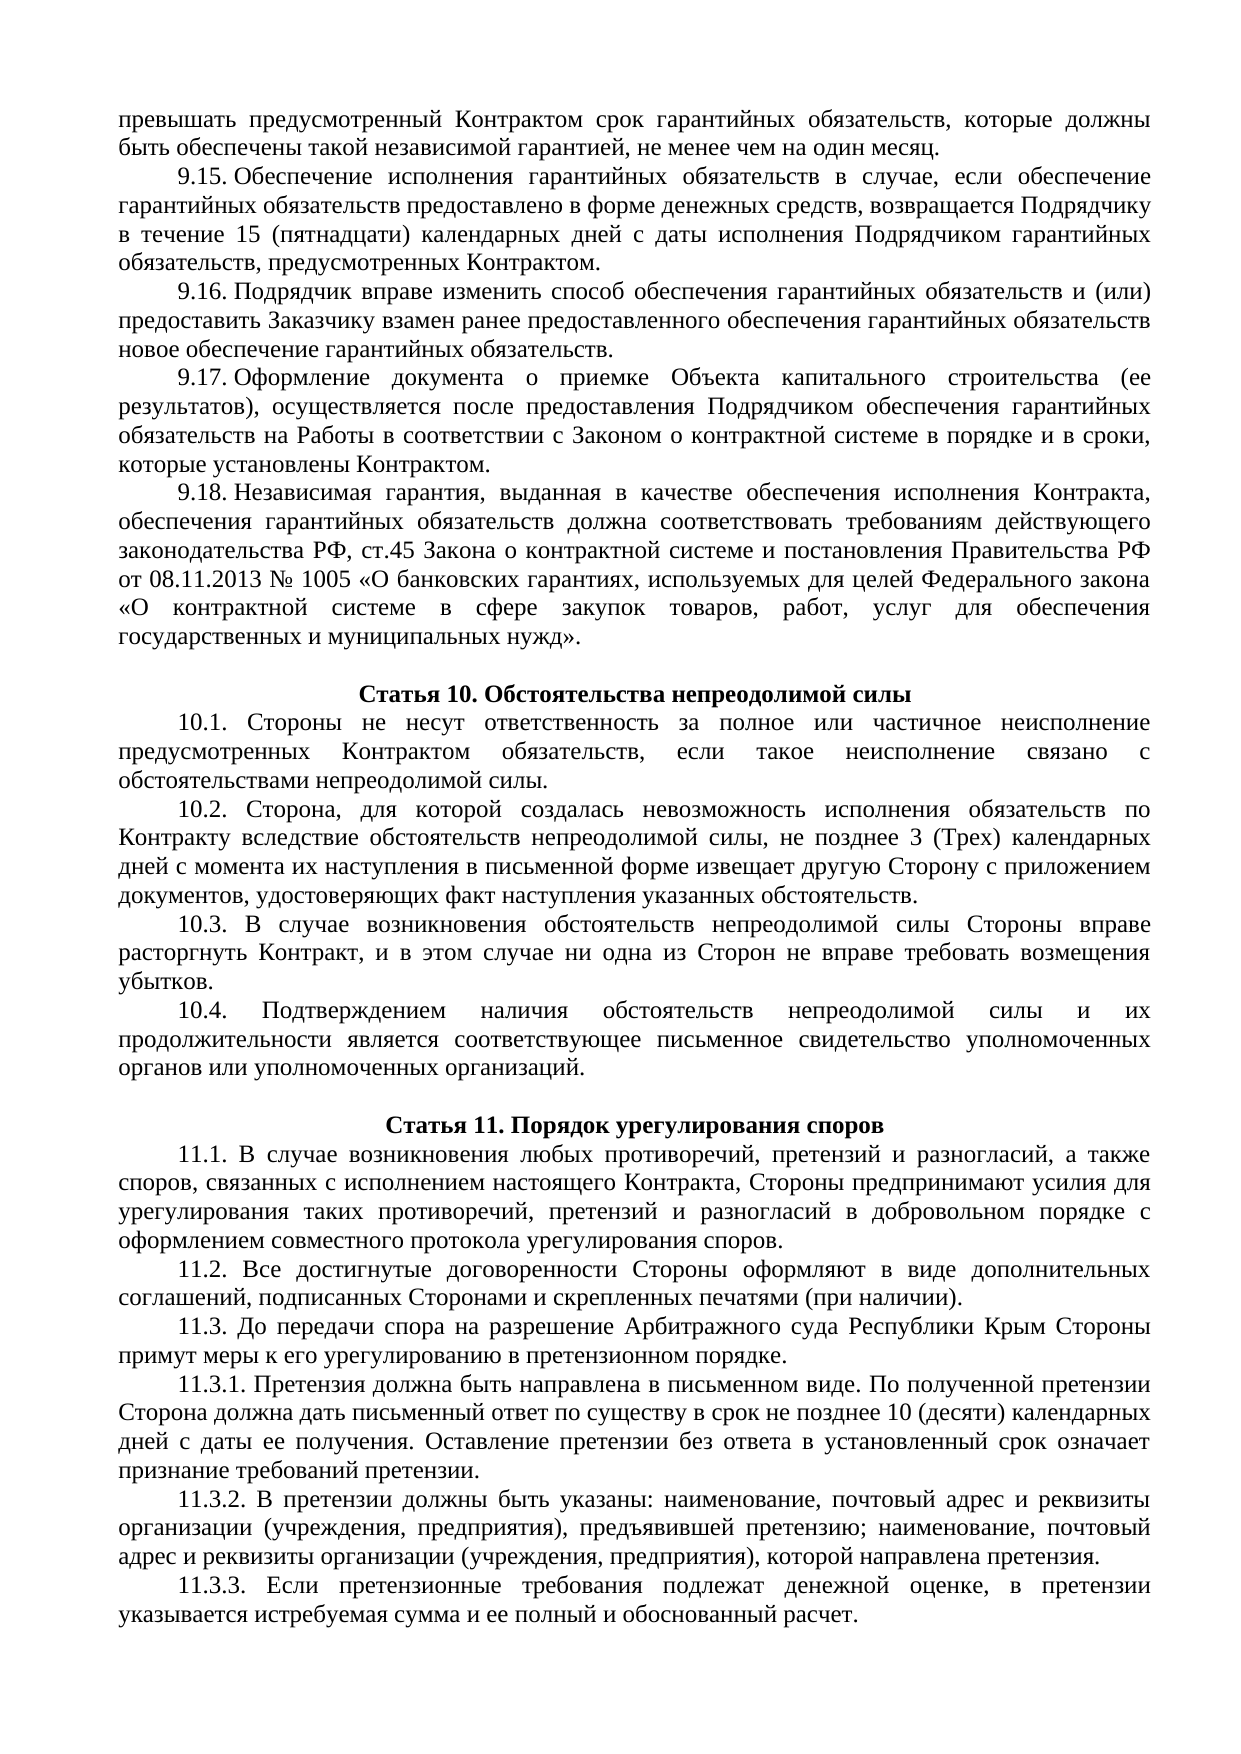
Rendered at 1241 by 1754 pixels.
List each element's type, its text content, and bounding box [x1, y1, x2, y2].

text Статья 10. Обстоятельства непреодолимой силы [118, 679, 1152, 707]
text 11.3. До передачи спора на разрешение Арбитражного суда Республики Крым Стороны примут меры к его урегулированию в претензионном порядке. [118, 1311, 1152, 1369]
text 9.16. Подрядчик вправе изменить способ обеспечения гарантийных обязательств и (или) предоставить Заказчику взамен ранее предоставленного обеспечения гарантийных обязательств новое обеспечение гарантийных обязательств. [118, 276, 1152, 362]
text 11.3.2. В претензии должны быть указаны: наименование, почтовый адрес и реквизиты организации (учреждения, предприятия), предъявившей претензию; наименование, почтовый адрес и реквизиты организации (учреждения, предприятия), которой направлена претензия. [118, 1484, 1152, 1570]
text 11.2. Все достигнутые договоренности Стороны оформляют в виде дополнительных соглашений, подписанных Сторонами и скрепленных печатями (при наличии). [118, 1254, 1152, 1311]
text Статья 11. Порядок урегулирования споров [118, 1110, 1152, 1139]
text 10.1. Стороны не несут ответственность за полное или частичное неисполнение предусмотренных Контрактом обязательств, если такое неисполнение связано с обстоятельствами непреодолимой силы. [118, 707, 1152, 794]
text 11.3.3. Если претензионные требования подлежат денежной оценке, в претензии указывается истребуемая сумма и ее полный и обоснованный расчет. [118, 1570, 1152, 1627]
text 10.4. Подтверждением наличия обстоятельств непреодолимой силы и их продолжительности является соответствующее письменное свидетельство уполномоченных органов или уполномоченных организаций. [118, 995, 1152, 1081]
text 9.17. Оформление документа о приемке Объекта капитального строительства (ее результатов), осуществляется после предоставления Подрядчиком обеспечения гарантийных обязательств на Работы в соответствии с Законом о контрактной системе в порядке и в сроки, которые установлены Контрактом. [118, 362, 1152, 477]
text 11.1. В случае возникновения любых противоречий, претензий и разногласий, а также споров, связанных с исполнением настоящего Контракта, Стороны предпринимают усилия для урегулирования таких противоречий, претензий и разногласий в добровольном порядке с оформлением совместного протокола урегулирования споров. [118, 1139, 1152, 1254]
text 9.15. Обеспечение исполнения гарантийных обязательств в случае, если обеспечение гарантийных обязательств предоставлено в форме денежных средств, возвращается Подрядчику в течение 15 (пятнадцати) календарных дней с даты исполнения Подрядчиком гарантийных обязательств, предусмотренных Контрактом. [118, 161, 1152, 276]
text 11.3.1. Претензия должна быть направлена в письменном виде. По полученной претензии Сторона должна дать письменный ответ по существу в срок не позднее 10 (десяти) календарных дней с даты ее получения. Оставление претензии без ответа в установленный срок означает признание требований претензии. [118, 1369, 1152, 1484]
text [118, 104, 1152, 161]
text 10.2. Сторона, для которой создалась невозможность исполнения обязательств по Контракту вследствие обстоятельств непреодолимой силы, не позднее 3 (Трех) календарных дней с момента их наступления в письменной форме извещает другую Сторону с приложением документов, удостоверяющих факт наступления указанных обстоятельств. [118, 794, 1152, 909]
text 10.3. В случае возникновения обстоятельств непреодолимой силы Стороны вправе расторгнуть Контракт, и в этом случае ни одна из Сторон не вправе требовать возмещения убытков. [118, 909, 1152, 995]
text 9.18. Независимая гарантия, выданная в качестве обеспечения исполнения Контракта, обеспечения гарантийных обязательств должна соответствовать требованиям действующего законодательства РФ, ст.45 Закона о контрактной системе и постановления Правительства РФ от 08.11.2013 № 1005 «О банковских гарантиях, используемых для целей Федерального закона «О контрактной системе в сфере закупок товаров, работ, услуг для обеспечения государственных и муниципальных нужд». [118, 477, 1152, 650]
